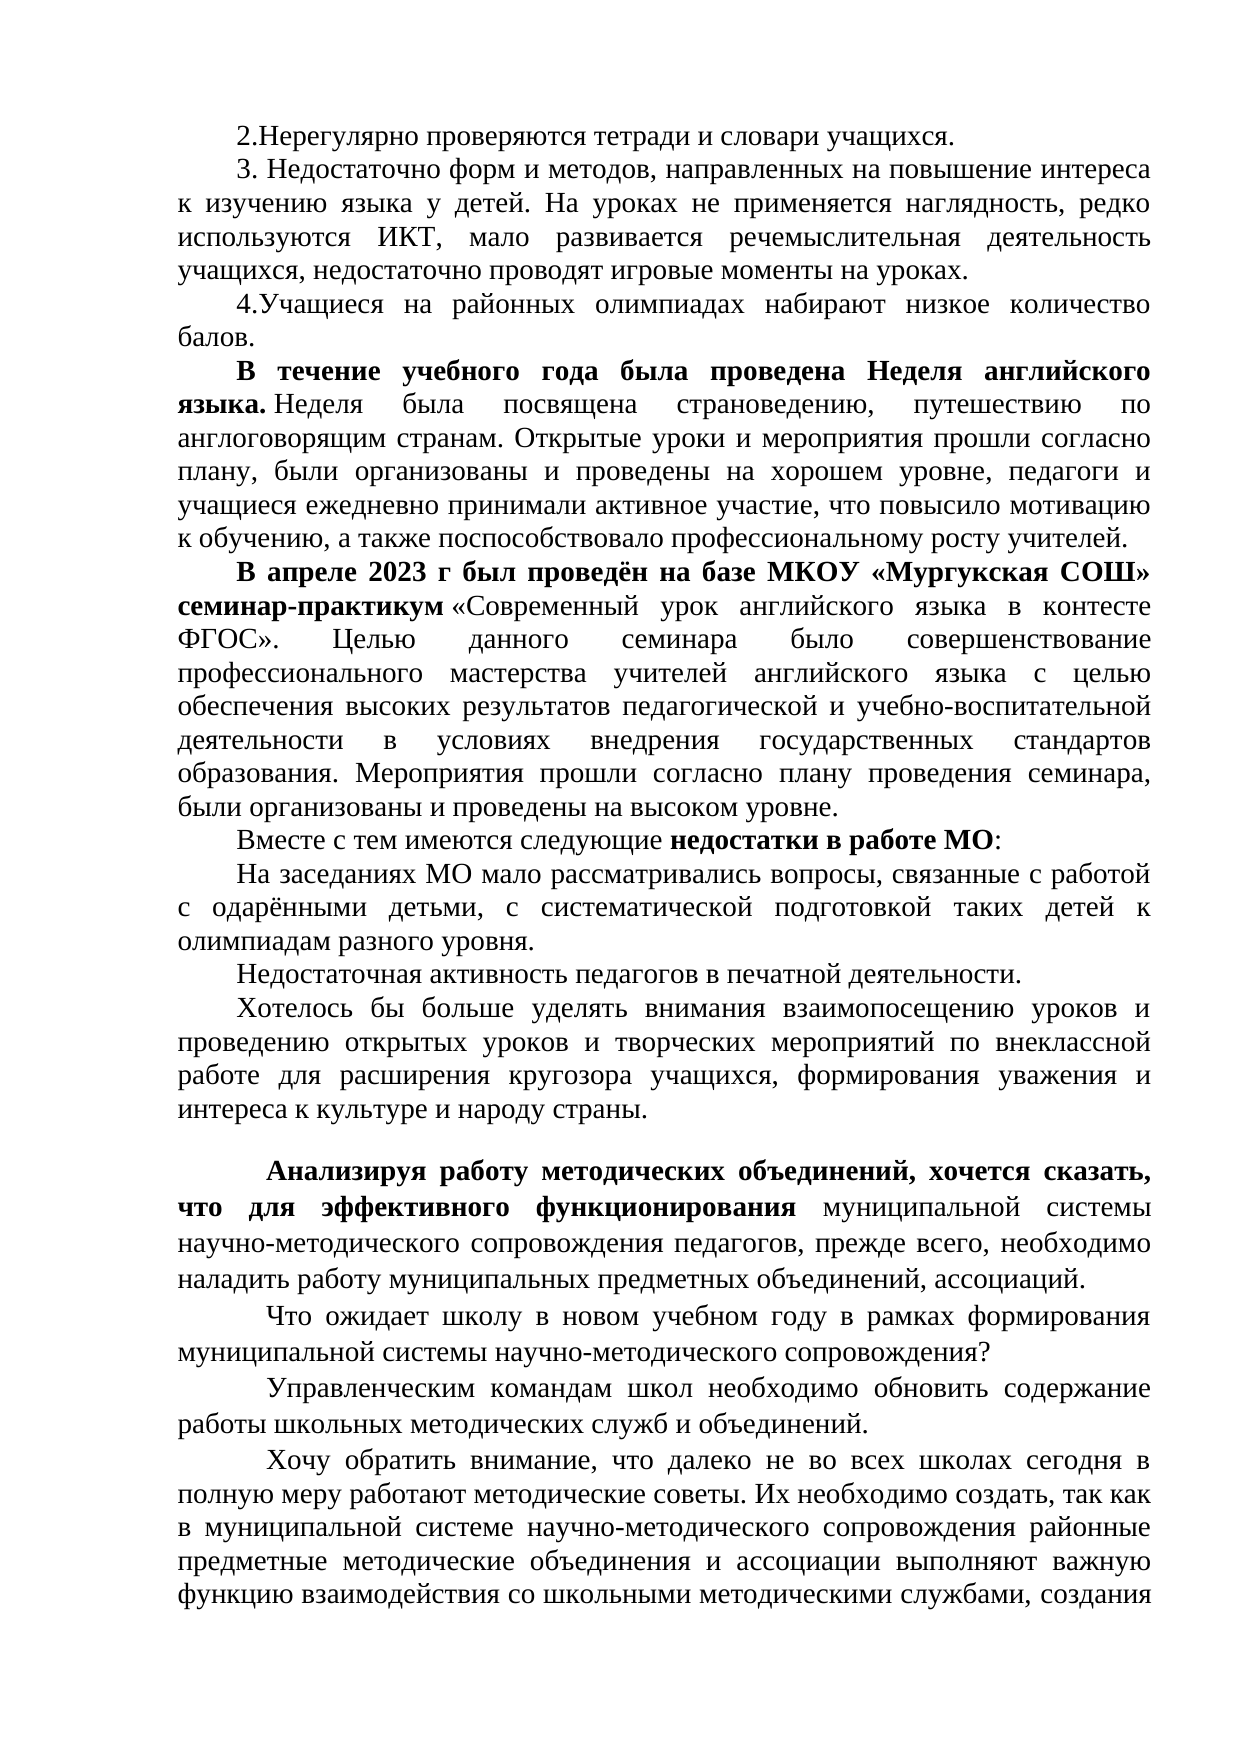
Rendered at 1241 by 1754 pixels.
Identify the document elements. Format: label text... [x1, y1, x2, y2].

text Управленческим командам школ необходимо обновить содержание работы школьных методических служб и объединений. [177, 1370, 1152, 1440]
text Вместе с тем имеются следующие недостатки в работе МО: [177, 822, 1152, 856]
text Хотелось бы больше уделять внимания взаимопосещению уроков и проведению открытых уроков и творческих мероприятий по внеклассной работе для расширения кругозора учащихся, формирования уважения и интереса к культуре и народу страны. [177, 990, 1152, 1124]
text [177, 1442, 1152, 1610]
text Недостаточная активность педагогов в печатной деятельности. [177, 957, 1152, 990]
text 2.Нерегулярно проверяются тетради и словари учащихся. [177, 118, 1152, 152]
text В апреле 2023 г был проведён на базе МКОУ «Мургукская СОШ» семинар-практикум «Современный урок английского языка в контесте ФГОС». Целью данного семинара было совершенствование профессионального мастерства учителей английского языка с целью обеспечения высоких результатов педагогической и учебно-воспитательной деятельности в условиях внедрения государственных стандартов образования. Мероприятия прошли согласно плану проведения семинара, были организованы и проведены на высоком уровне. [177, 554, 1152, 822]
text На заседаниях МО мало рассматривались вопросы, связанные с работой с одарёнными детьми, с систематической подготовкой таких детей к олимпиадам разного уровня. [177, 856, 1152, 957]
text 3. Недостаточно форм и методов, направленных на повышение интереса к изучению языка у детей. На уроках не применяется наглядность, редко используются ИКТ, мало развивается речемыслительная деятельность учащихся, недостаточно проводят игровые моменты на уроках. [177, 152, 1152, 286]
text В течение учебного года была проведена Неделя английского языка. Неделя была посвящена страноведению, путешествию по англоговорящим странам. Открытые уроки и мероприятия прошли согласно плану, были организованы и проведены на хорошем уровне, педагоги и учащиеся ежедневно принимали активное участие, что повысило мотивацию к обучению, а также поспособствовало профессиональному росту учителей. [177, 353, 1152, 554]
text Анализируя работу методических объединений, хочется сказать, что для эффективного функционирования муниципальной системы научно-методического сопровождения педагогов, прежде всего, необходимо наладить работу муниципальных предметных объединений, ассоциаций. [177, 1153, 1152, 1295]
text 4.Учащиеся на районных олимпиадах набирают низкое количество балов. [177, 286, 1152, 353]
text Что ожидает школу в новом учебном году в рамках формирования муниципальной системы научно-методического сопровождения? [177, 1298, 1152, 1367]
